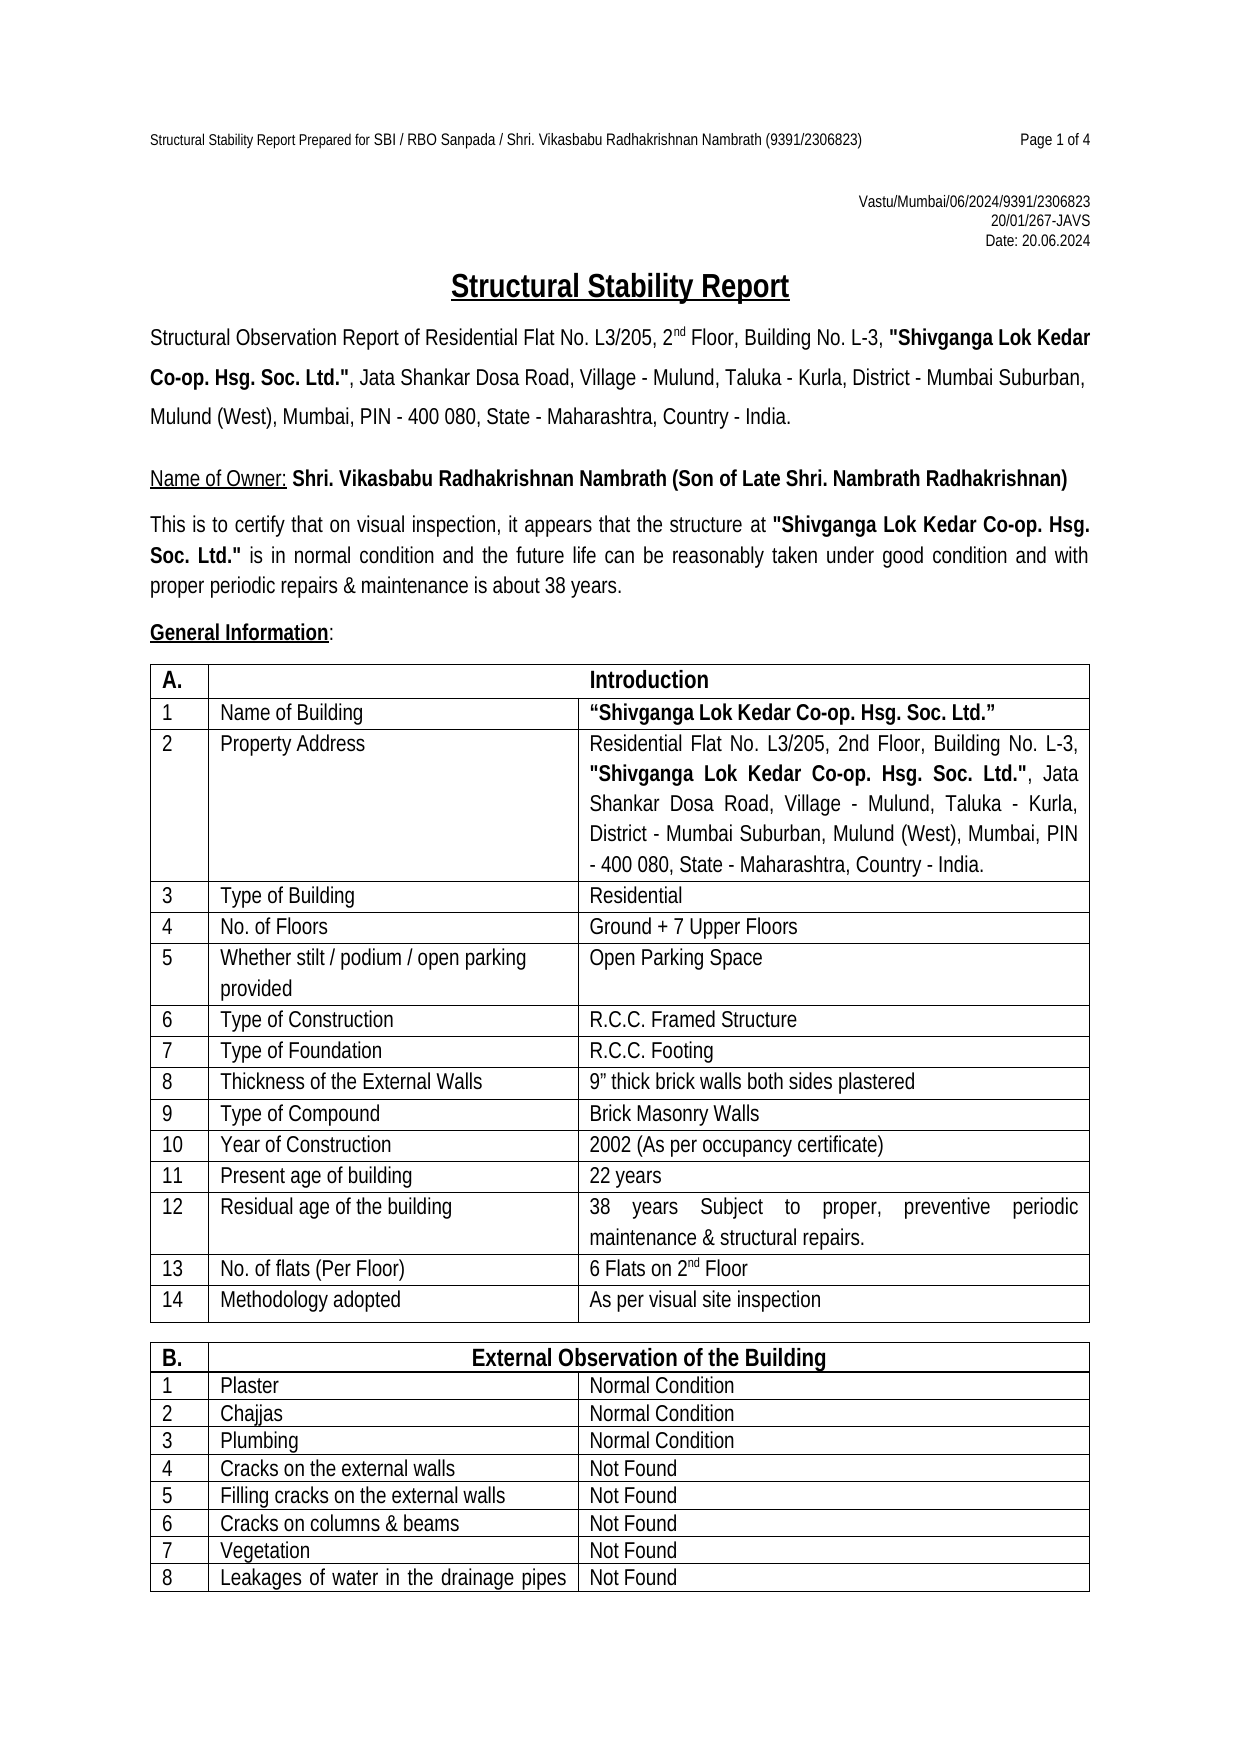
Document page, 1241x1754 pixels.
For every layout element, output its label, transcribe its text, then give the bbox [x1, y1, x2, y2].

table_cell 13 [151, 1255, 208, 1285]
table_cell 4 [151, 913, 208, 943]
table_cell 4 [151, 1455, 208, 1481]
table_cell 6 [151, 1006, 208, 1036]
table_cell As per visual site inspection [579, 1286, 1089, 1322]
table_cell Property Address [209, 730, 578, 881]
table_cell Residual age of the building [209, 1193, 578, 1254]
table_cell Residential [579, 882, 1089, 912]
table_header Introduction [209, 665, 1089, 697]
table_cell “Shivganga Lok Kedar Co-op. Hsg. Soc. Ltd.” [579, 699, 1089, 729]
table_cell 38 years Subject to proper, preventive periodic maintenance & structural repairs. [579, 1193, 1089, 1254]
table_cell Plumbing [209, 1427, 578, 1454]
table_cell Normal Condition [579, 1373, 1089, 1399]
table_cell 1 [151, 699, 208, 729]
table_cell Year of Construction [209, 1131, 578, 1161]
table_header A. [151, 665, 208, 697]
table_cell Thickness of the External Walls [209, 1068, 578, 1098]
table_cell Chajjas [209, 1400, 578, 1426]
text Name of Owner: Shri. Vikasbabu Radhakrishnan Nambrath (Son of Late Shri. Nambrath Radhakrishnan) [150, 464, 1090, 491]
table_cell Type of Construction [209, 1006, 578, 1036]
table_cell Cracks on the external walls [209, 1455, 578, 1481]
table_cell 14 [151, 1286, 208, 1322]
table_cell Not Found [579, 1482, 1089, 1508]
table_cell 7 [151, 1537, 208, 1563]
table_cell Plaster [209, 1373, 578, 1399]
table_cell 2 [151, 1400, 208, 1426]
table_cell Not Found [579, 1537, 1089, 1563]
table_cell Type of Compound [209, 1100, 578, 1130]
table_cell Methodology adopted [209, 1286, 578, 1322]
table_cell Whether stilt / podium / open parking provided [209, 944, 578, 1005]
table_cell 8 [151, 1068, 208, 1098]
text This is to certify that on visual inspection, it appears that the structure at "Shivganga Lok Kedar Co-op. Hsg. Soc. Ltd." is in normal condition and the future life can be reasonably taken under good condition and with proper periodic repairs & maintenance is about 38 years. [150, 511, 1090, 598]
table_cell 6 Flats on 2nd Floor [579, 1255, 1089, 1285]
table_cell Present age of building [209, 1162, 578, 1192]
table_cell Not Found [579, 1564, 1089, 1591]
table_cell 12 [151, 1193, 208, 1254]
text General Information: [150, 619, 1090, 645]
table_cell 9 [151, 1100, 208, 1130]
table_cell 3 [151, 882, 208, 912]
table_cell Ground + 7 Upper Floors [579, 913, 1089, 943]
table_cell 22 years [579, 1162, 1089, 1192]
table_cell Filling cracks on the external walls [209, 1482, 578, 1508]
table_cell 9” thick brick walls both sides plastered [579, 1068, 1089, 1098]
text Structural Stability Report [150, 266, 1090, 304]
table_cell 3 [151, 1427, 208, 1454]
table_cell No. of Floors [209, 913, 578, 943]
table_cell 11 [151, 1162, 208, 1192]
table_cell Brick Masonry Walls [579, 1100, 1089, 1130]
text Mulund (West), Mumbai, PIN - 400 080, State - Maharashtra, Country - India. [150, 403, 1090, 429]
table_cell Normal Condition [579, 1427, 1089, 1454]
table_cell 2002 (As per occupancy certificate) [579, 1131, 1089, 1161]
table_cell Open Parking Space [579, 944, 1089, 1005]
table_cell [209, 1564, 578, 1591]
table_cell Residential Flat No. L3/205, 2nd Floor, Building No. L-3, "Shivganga Lok Kedar Co-op. Hsg. Soc. Ltd.", Jata Shankar Dosa Road, Village - Mulund, Taluka - Kurla, District - Mumbai Suburban, Mulund (West), Mumbai, PIN - 400 080, State - Maharashtra, Country - India. [579, 730, 1089, 881]
table_cell R.C.C. Footing [579, 1037, 1089, 1067]
table_cell No. of flats (Per Floor) [209, 1255, 578, 1285]
text Structural Observation Report of Residential Flat No. L3/205, 2nd Floor, Building No. L-3, "Shivganga Lok Kedar Co-op. Hsg. Soc. Ltd.", Jata Shankar Dosa Road, Village - Mulund, Taluka - Kurla, District - Mumbai Suburban, [150, 324, 1090, 390]
table_cell 6 [151, 1510, 208, 1536]
table_cell 5 [151, 944, 208, 1005]
table_cell 7 [151, 1037, 208, 1067]
table_cell Name of Building [209, 699, 578, 729]
table_cell 10 [151, 1131, 208, 1161]
table_cell 8 [151, 1564, 208, 1591]
table_cell Type of Foundation [209, 1037, 578, 1067]
table_cell Normal Condition [579, 1400, 1089, 1426]
table_cell Vegetation [209, 1537, 578, 1563]
table_header B. [151, 1343, 208, 1371]
text Vastu/Mumbai/06/2024/9391/2306823 20/01/267-JAVS Date: 20.06.2024 [750, 192, 1090, 249]
table_cell Type of Building [209, 882, 578, 912]
table_cell R.C.C. Framed Structure [579, 1006, 1089, 1036]
table_cell 5 [151, 1482, 208, 1508]
table_cell Not Found [579, 1510, 1089, 1536]
table_cell 2 [151, 730, 208, 881]
table_header External Observation of the Building [209, 1343, 1089, 1371]
table_cell Cracks on columns & beams [209, 1510, 578, 1536]
table_cell Not Found [579, 1455, 1089, 1481]
table_cell 1 [151, 1373, 208, 1399]
